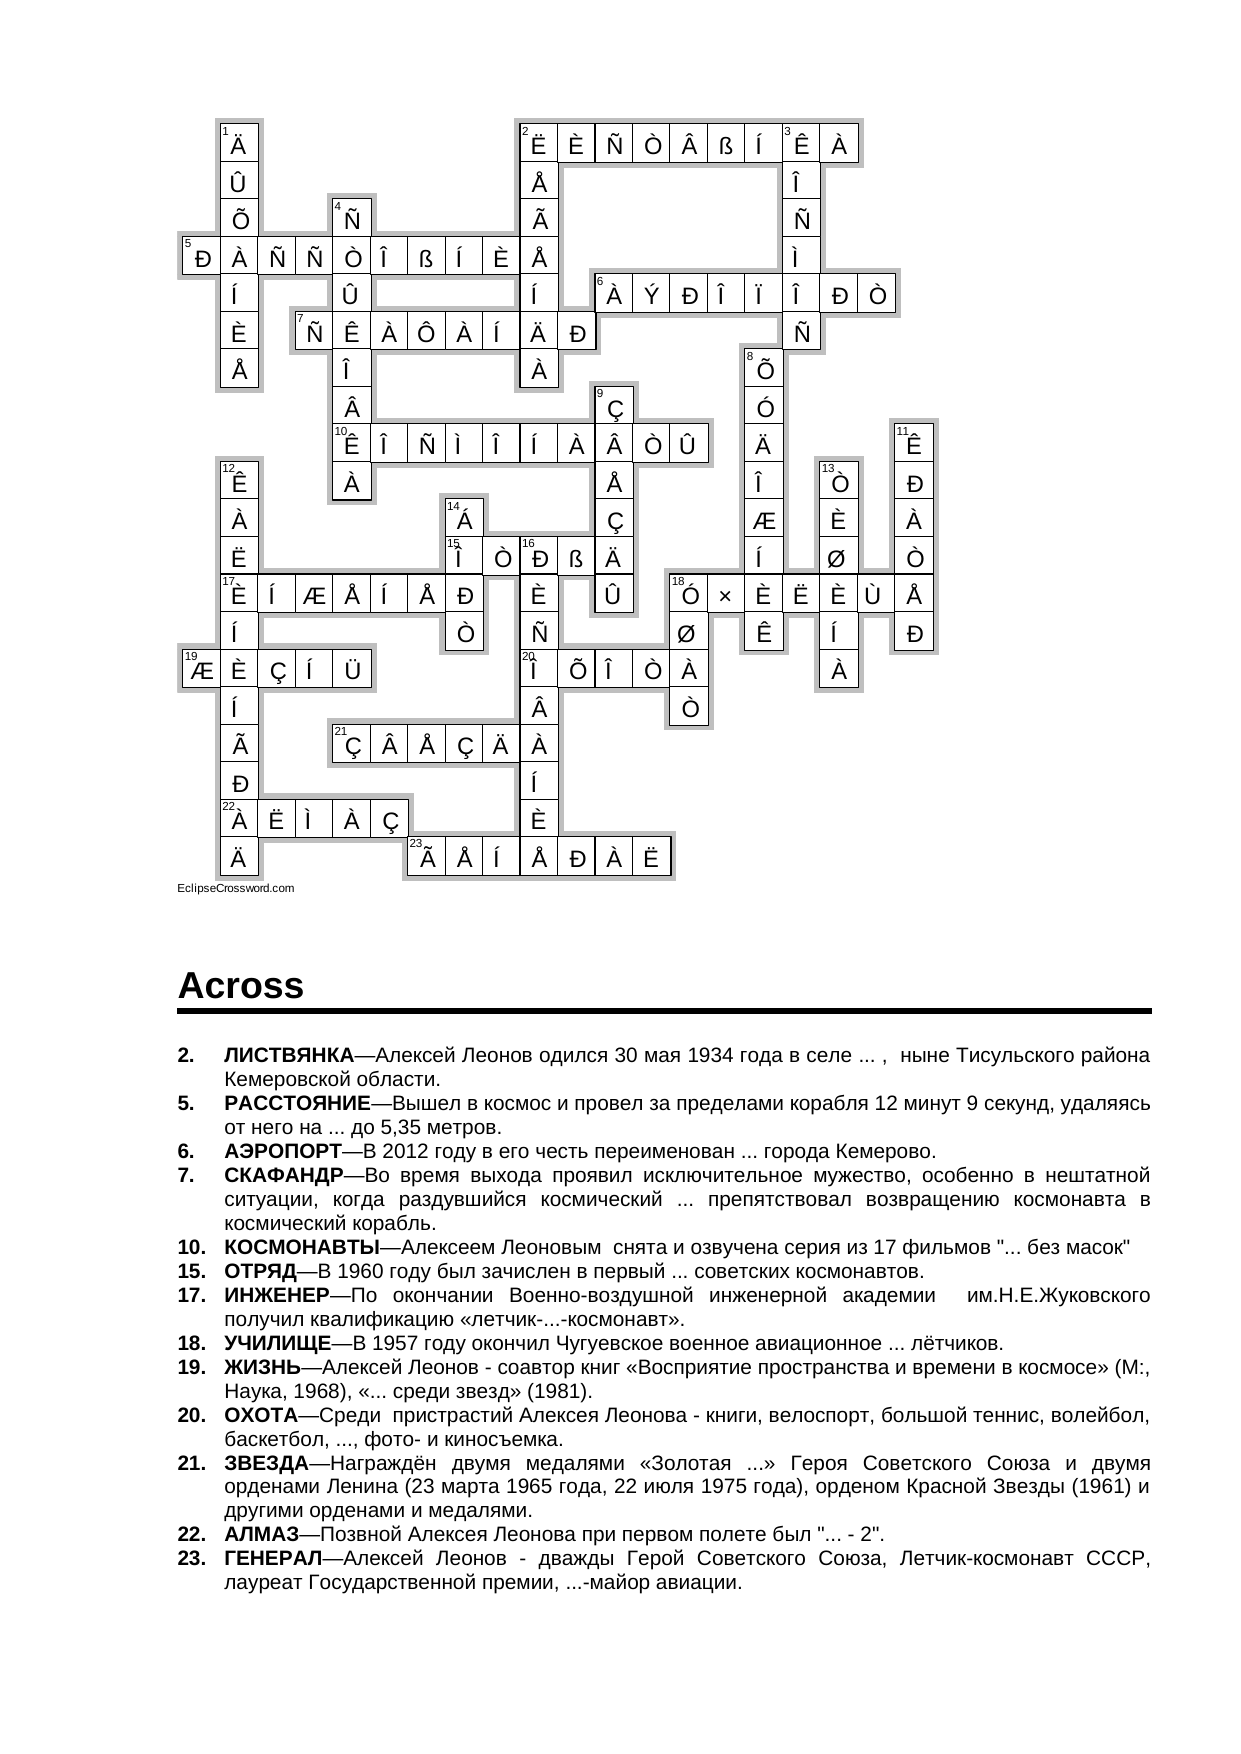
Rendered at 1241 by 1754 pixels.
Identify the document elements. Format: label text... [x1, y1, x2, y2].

text Across [177, 963, 1152, 1008]
text 5. РАССТОЯНИЕ—Вышел в космос и провел за пределами корабля 12 минут 9 секунд, удаляясь от него на ... до 5,35 метров. [177, 1091, 1152, 1139]
text 21. ЗВЕЗДА—Награждён двумя медалями «Золотая ...» Героя Советского Союза и двумя орденами Ленина (23 марта 1965 года, 22 июля 1975 года), орденом Красной Звезды (1961) и другими орденами и медалями. [177, 1450, 1152, 1522]
text 18. УЧИЛИЩЕ—В 1957 году окончил Чугуевское военное авиационное ... лётчиков. [177, 1331, 1152, 1354]
text 22. АЛМАЗ—Позвной Алексея Леонова при первом полете был "... - 2". [177, 1522, 1152, 1546]
text 17. ИНЖЕНЕР—По окончании Военно-воздушной инженерной академии им.Н.Е.Жуковского получил квалификацию «летчик-...-космонавт». [177, 1283, 1152, 1331]
text 15. ОТРЯД—В 1960 году был зачислен в первый ... советских космонавтов. [177, 1259, 1152, 1283]
text 10. КОСМОНАВТЫ—Алексеем Леоновым снята и озвучена серия из 17 фильмов "... без масок" [177, 1235, 1152, 1259]
text 6. АЭРОПОРТ—В 2012 году в его честь переименован ... города Кемерово. [177, 1139, 1152, 1163]
text 19. ЖИЗНЬ—Алексей Леонов - соавтор книг «Восприятие пространства и времени в космосе» (М:, Наука, 1968), «... среди звезд» (1981). [177, 1354, 1152, 1402]
text 20. ОХОТА—Среди пристрастий Алексея Леонова - книги, велоспорт, большой теннис, волейбол, баскетбол, ..., фото- и киносъемка. [177, 1402, 1152, 1450]
text 23. ГЕНЕРАЛ—Алексей Леонов - дважды Герой Советского Союза, Летчик-космонавт СССР, лауреат Государственной премии, ...-майор авиации. [177, 1546, 1152, 1594]
text 2. ЛИСТВЯНКА—Алексей Леонов одился 30 мая 1934 года в селе ... , ныне Тисульского района Кемеровской области. [177, 1043, 1152, 1091]
text 7. СКАФАНДР—Во время выхода проявил исключительное мужество, особенно в нештатной ситуации, когда раздувшийся космический ... препятствовал возвращению космонавта в космический корабль. [177, 1163, 1152, 1235]
